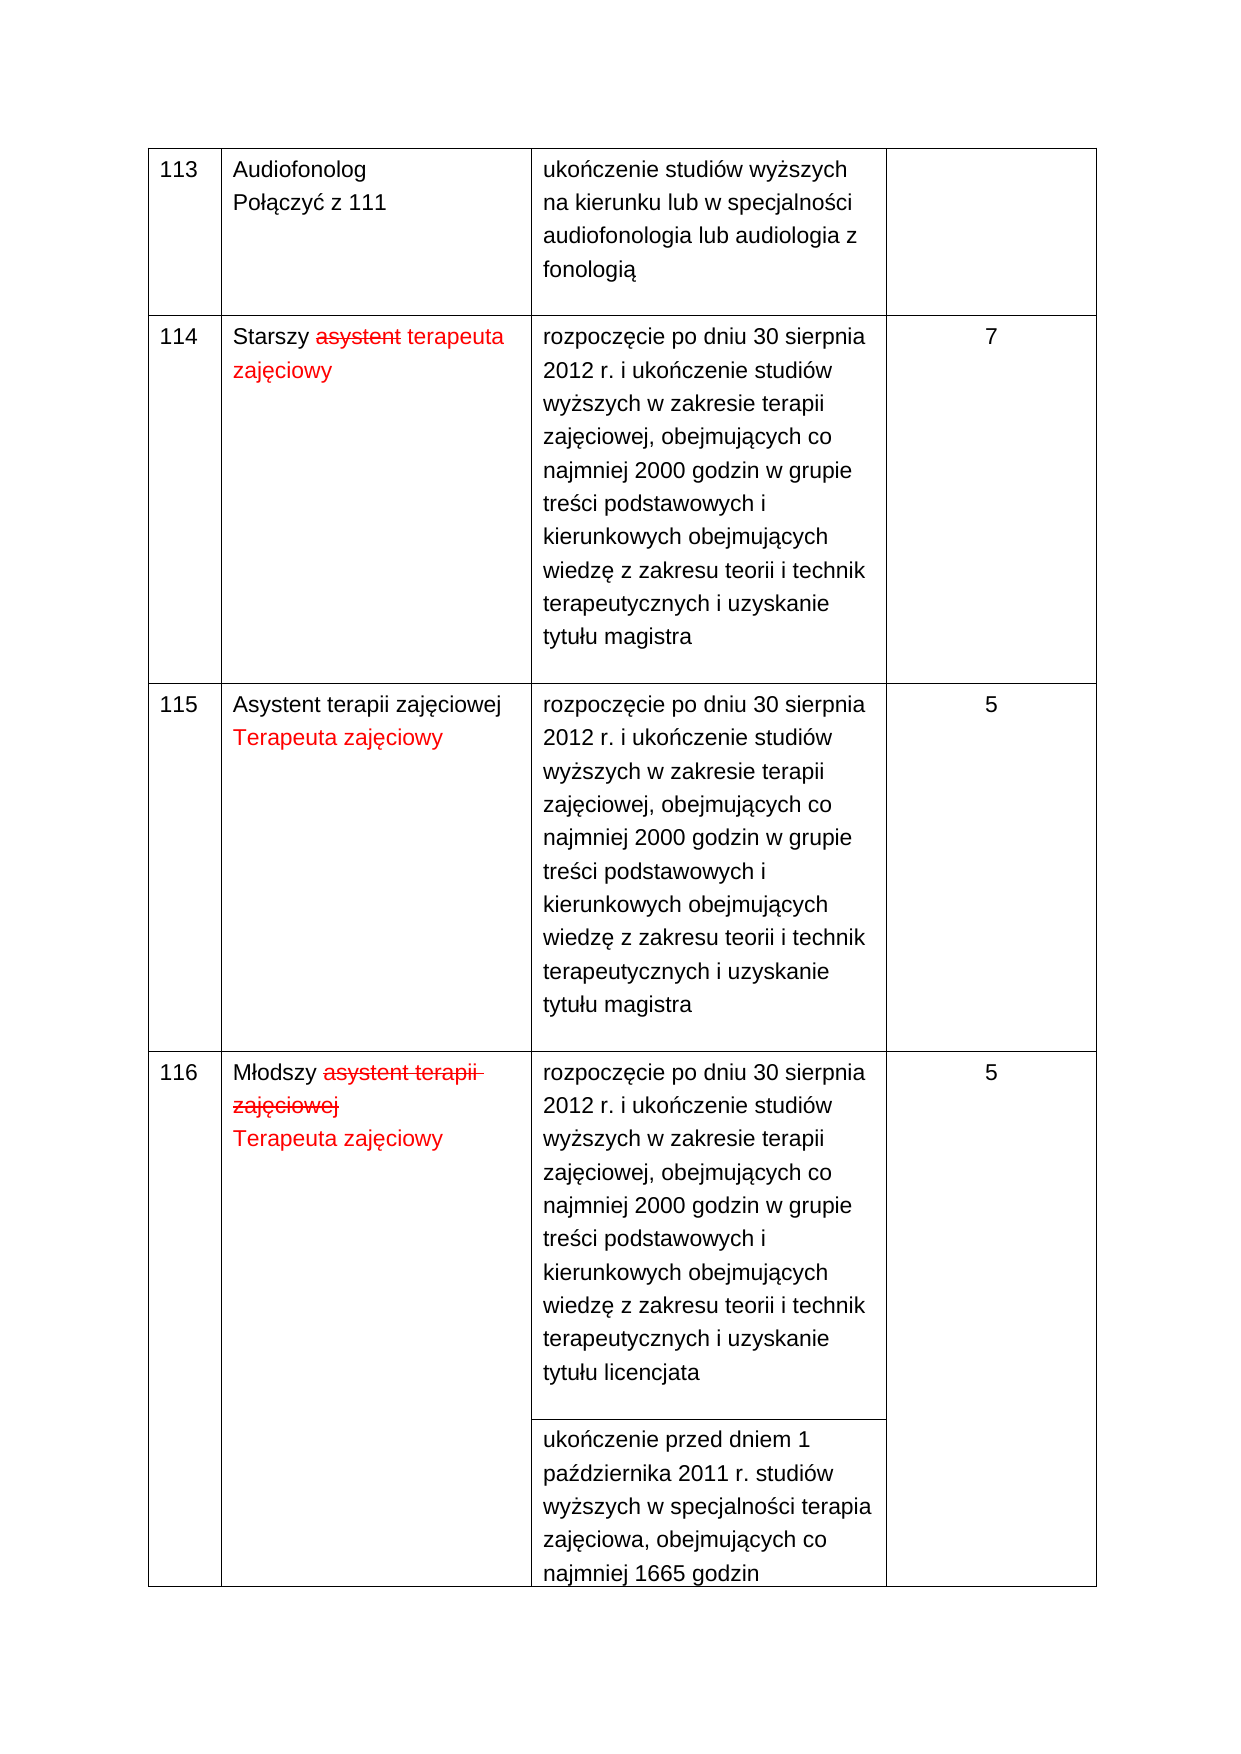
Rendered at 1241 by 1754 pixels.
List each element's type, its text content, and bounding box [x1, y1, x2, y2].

table_cell 113 [149, 149, 221, 315]
table_cell [887, 149, 1096, 315]
table_cell Audiofonolog Połączyć z 111 [222, 149, 531, 315]
table_cell rozpoczęcie po dniu 30 sierpnia 2012 r. i ukończenie studiów wyższych w zakresie terapii zajęciowej, obejmujących co najmniej 2000 godzin w grupie treści podstawowych i kierunkowych obejmujących wiedzę z zakresu teorii i technik terapeutycznych i uzyskanie tytułu magistra [532, 316, 886, 683]
table_cell rozpoczęcie po dniu 30 sierpnia 2012 r. i ukończenie studiów wyższych w zakresie terapii zajęciowej, obejmujących co najmniej 2000 godzin w grupie treści podstawowych i kierunkowych obejmujących wiedzę z zakresu teorii i technik terapeutycznych i uzyskanie tytułu licencjata [532, 1052, 886, 1418]
table_cell 5 [887, 1052, 1096, 1586]
table_cell 7 [887, 316, 1096, 683]
table_cell 115 [149, 684, 221, 1051]
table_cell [532, 1420, 886, 1586]
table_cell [532, 149, 886, 315]
table_cell Młodszy asystent terapii zajęciowej Terapeuta zajęciowy [222, 1052, 531, 1586]
table_cell 116 [149, 1052, 221, 1586]
table_cell rozpoczęcie po dniu 30 sierpnia 2012 r. i ukończenie studiów wyższych w zakresie terapii zajęciowej, obejmujących co najmniej 2000 godzin w grupie treści podstawowych i kierunkowych obejmujących wiedzę z zakresu teorii i technik terapeutycznych i uzyskanie tytułu magistra [532, 684, 886, 1051]
table_cell 114 [149, 316, 221, 683]
table_cell Starszy asystent terapeuta zajęciowy [222, 316, 531, 683]
table_cell 5 [887, 684, 1096, 1051]
table_cell Asystent terapii zajęciowej Terapeuta zajęciowy [222, 684, 531, 1051]
